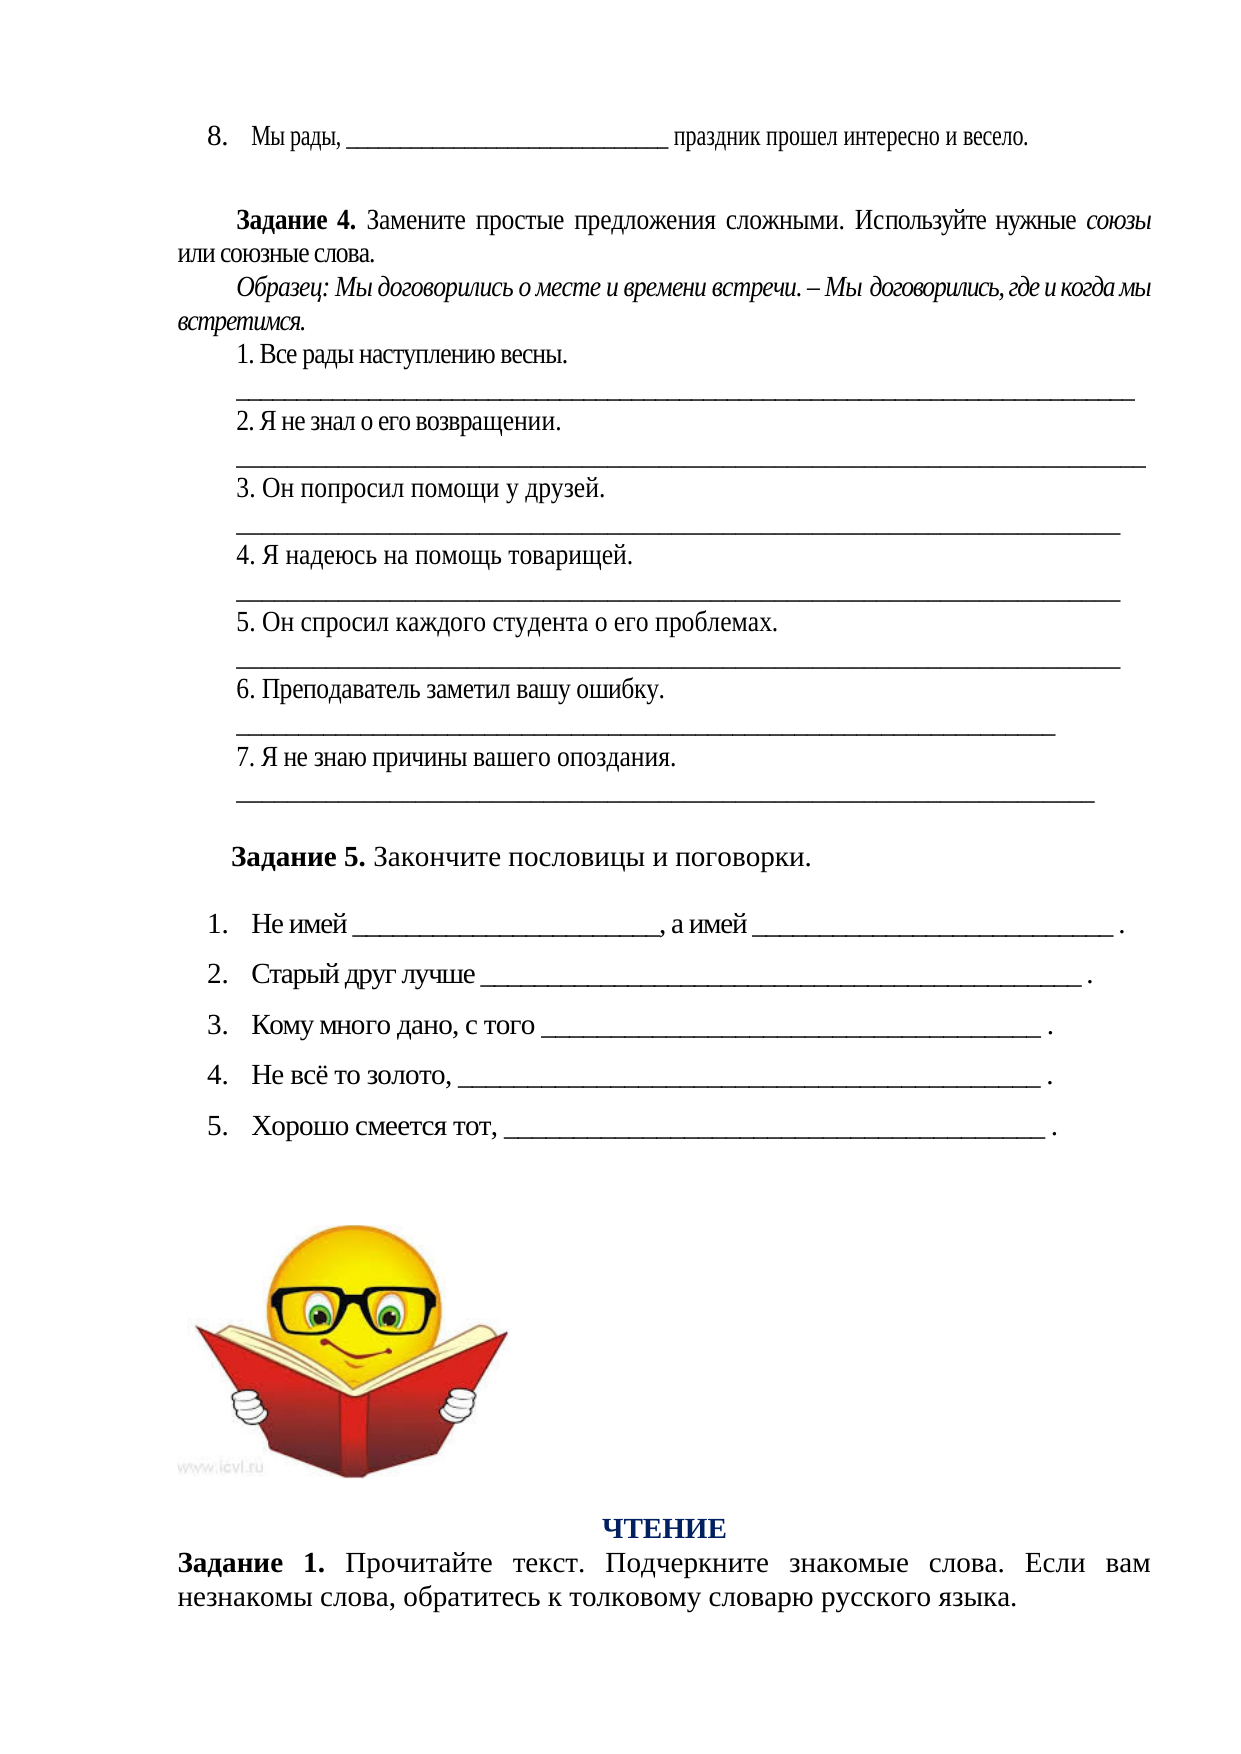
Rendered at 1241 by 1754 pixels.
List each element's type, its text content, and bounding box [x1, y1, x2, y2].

text ___________________________________________________________________________ [177, 370, 1152, 403]
text 5. Он спросил каждого студента о его проблемах. [177, 604, 1152, 638]
list Не всё то золото, __________________________________________ . [177, 1057, 1152, 1091]
text 1. Все рады наступлению весны. [177, 336, 1152, 370]
text Задание 1. Прочитайте текст. Подчеркните знакомые слова. Если вам незнакомы слова, обратитесь к толковому словарю русского языка. [177, 1545, 1152, 1612]
text 2. Я не знал о его возвращении. [177, 403, 1152, 437]
text _______________________________________________________________________ [177, 437, 1152, 470]
list Хорошо смеется тот, _______________________________________ . [177, 1108, 1152, 1141]
list Старый друг лучше _____________________________________________ . [177, 957, 1152, 990]
text Задание 5. Закончите пословицы и поговорки. [177, 839, 1152, 873]
text ЧТЕНИЕ [177, 1512, 1152, 1545]
text 3. Он попросил помощи у друзей. [177, 470, 1152, 504]
text Задание 4. Замените простые предложения сложными. Используйте нужные союзы или союзные слова. [177, 202, 1152, 269]
list Не имей _______________________, а имей ___________________________ . [177, 906, 1152, 940]
text _____________________________________________________________________ [177, 504, 1152, 537]
picture [177, 1225, 524, 1479]
list Мы рады, ______________________________ праздник прошел интересно и весело. [177, 118, 1152, 152]
text Образец: Мы договорились о месте и времени встречи. – Мы договорились, где и когда мы встретимся. [177, 269, 1152, 336]
text _____________________________________________________________________ [177, 571, 1152, 604]
text _____________________________________________________________________ [177, 638, 1152, 672]
text 6. Преподаватель заметил вашу ошибку. [177, 672, 1152, 705]
text 7. Я не знаю причины вашего опоздания. [177, 739, 1152, 772]
text __________________________________________________________________ [177, 705, 1152, 739]
list Кому много дано, с того ____________________________________ . [177, 1007, 1152, 1041]
text 4. Я надеюсь на помощь товарищей. [177, 537, 1152, 571]
text ___________________________________________________________________ [177, 772, 1152, 806]
